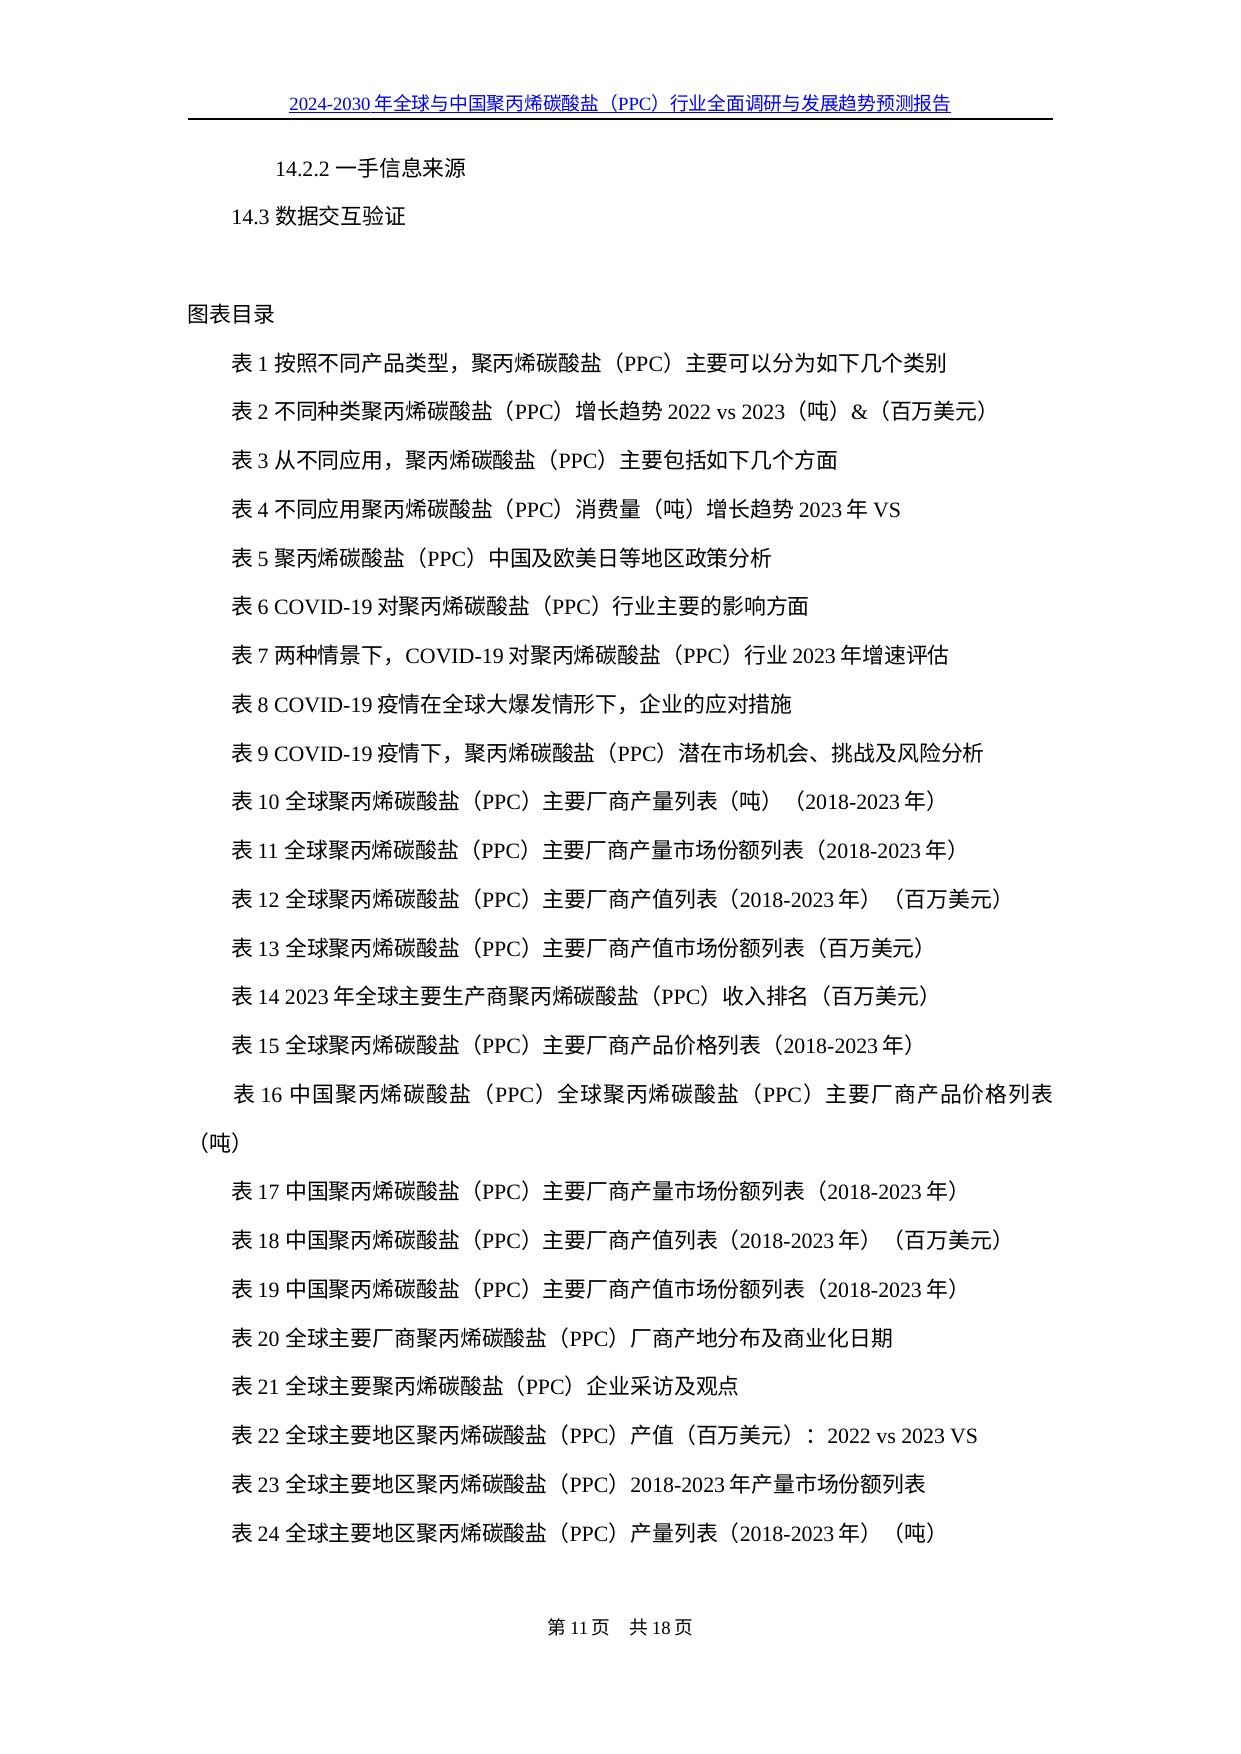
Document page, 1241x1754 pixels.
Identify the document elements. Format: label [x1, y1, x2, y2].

text [187, 150, 1053, 1548]
